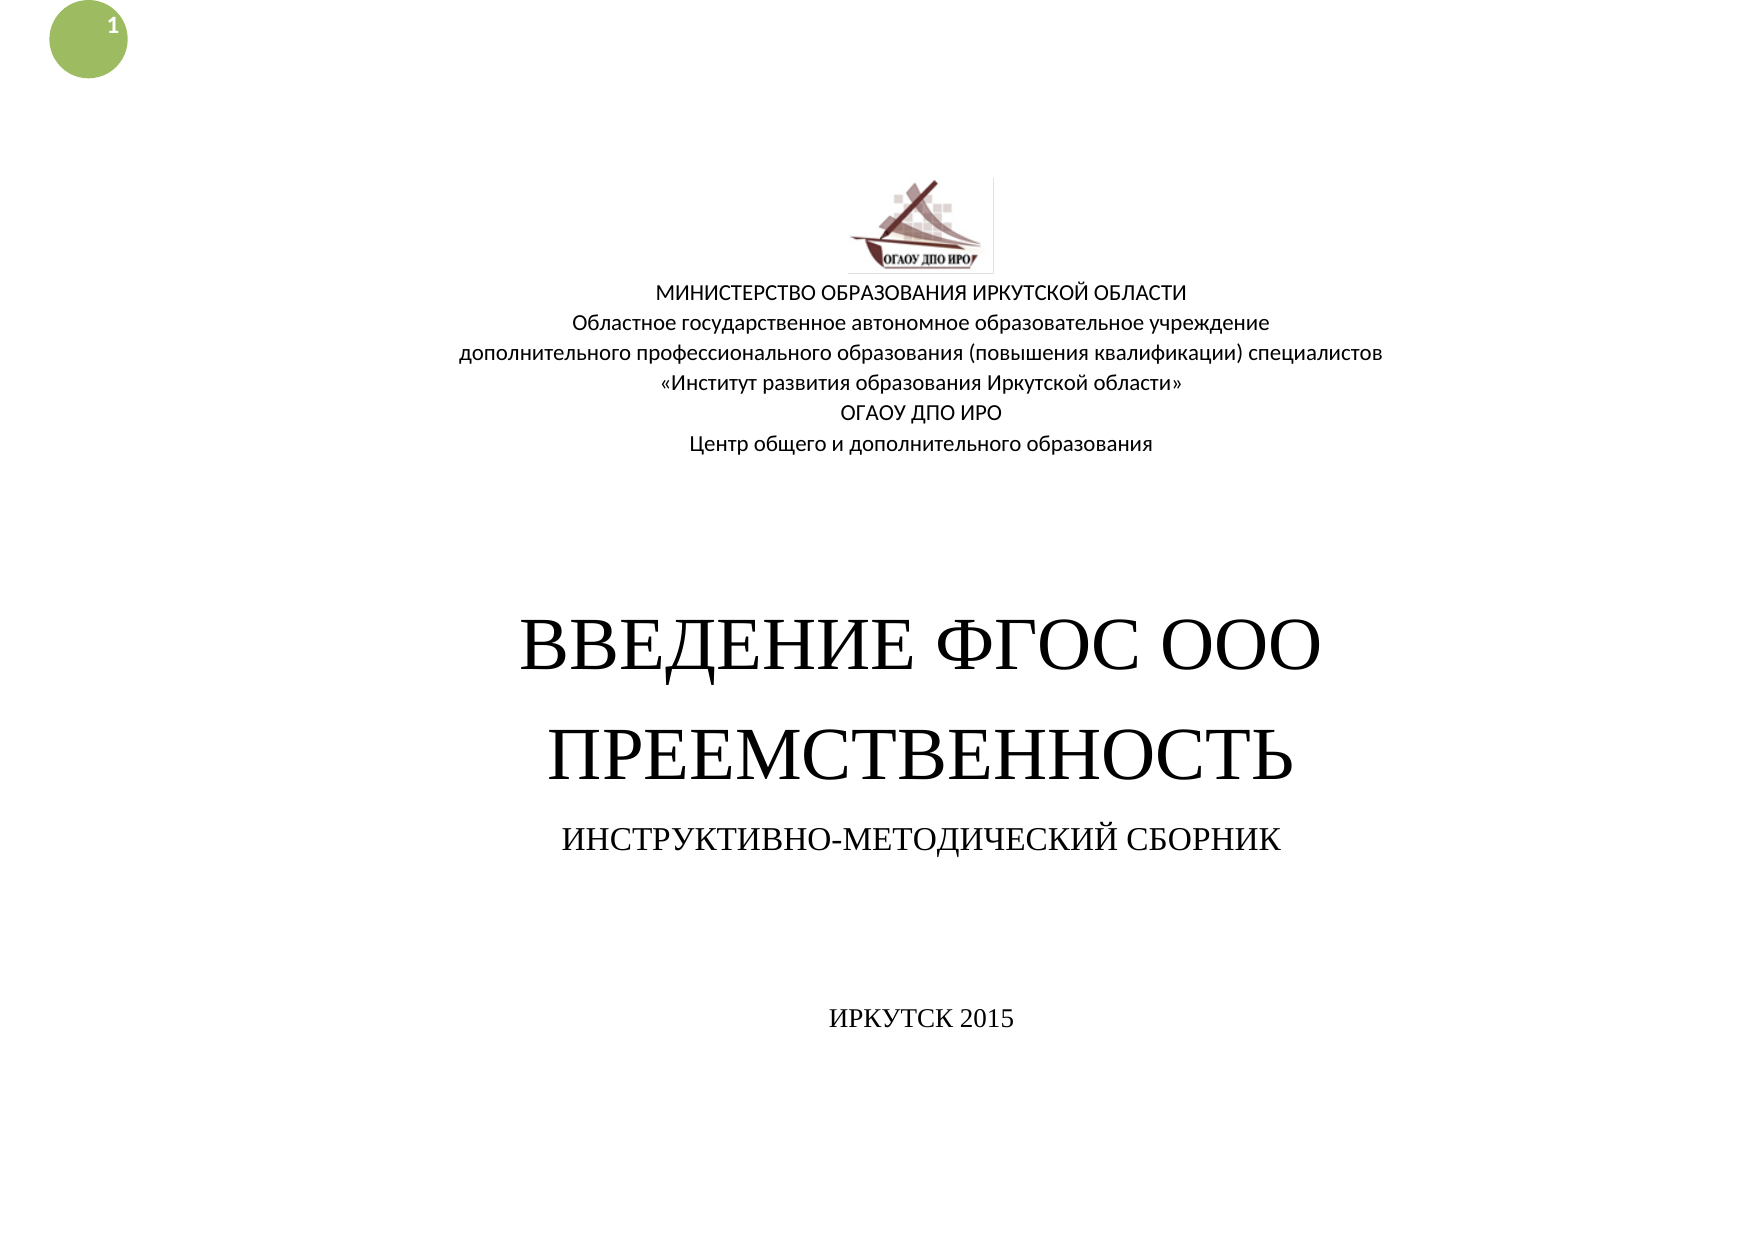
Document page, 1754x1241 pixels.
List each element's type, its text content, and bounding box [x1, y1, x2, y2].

text дополнительного профессионального образования (повышения квалификации) специалистов [177, 338, 1665, 366]
text Центр общего и дополнительного образования [177, 429, 1665, 457]
text ВВЕДЕНИЕ ФГОС ООО [177, 599, 1665, 686]
text ИРКУТСК 2015 [177, 1002, 1665, 1033]
text ИНСТРУКТИВНО-МЕТОДИЧЕСКИЙ СБОРНИК [177, 819, 1665, 857]
text ОГАОУ ДПО ИРО [177, 398, 1665, 426]
text Областное государственное автономное образовательное учреждение [177, 308, 1665, 336]
text «Институт развития образования Иркутской области» [177, 368, 1665, 396]
text ПРЕЕМСТВЕННОСТЬ [177, 709, 1665, 796]
picture [847, 178, 995, 276]
text МИНИСТЕРСТВО ОБРАЗОВАНИЯ ИРКУТСКОЙ ОБЛАСТИ [177, 278, 1665, 306]
